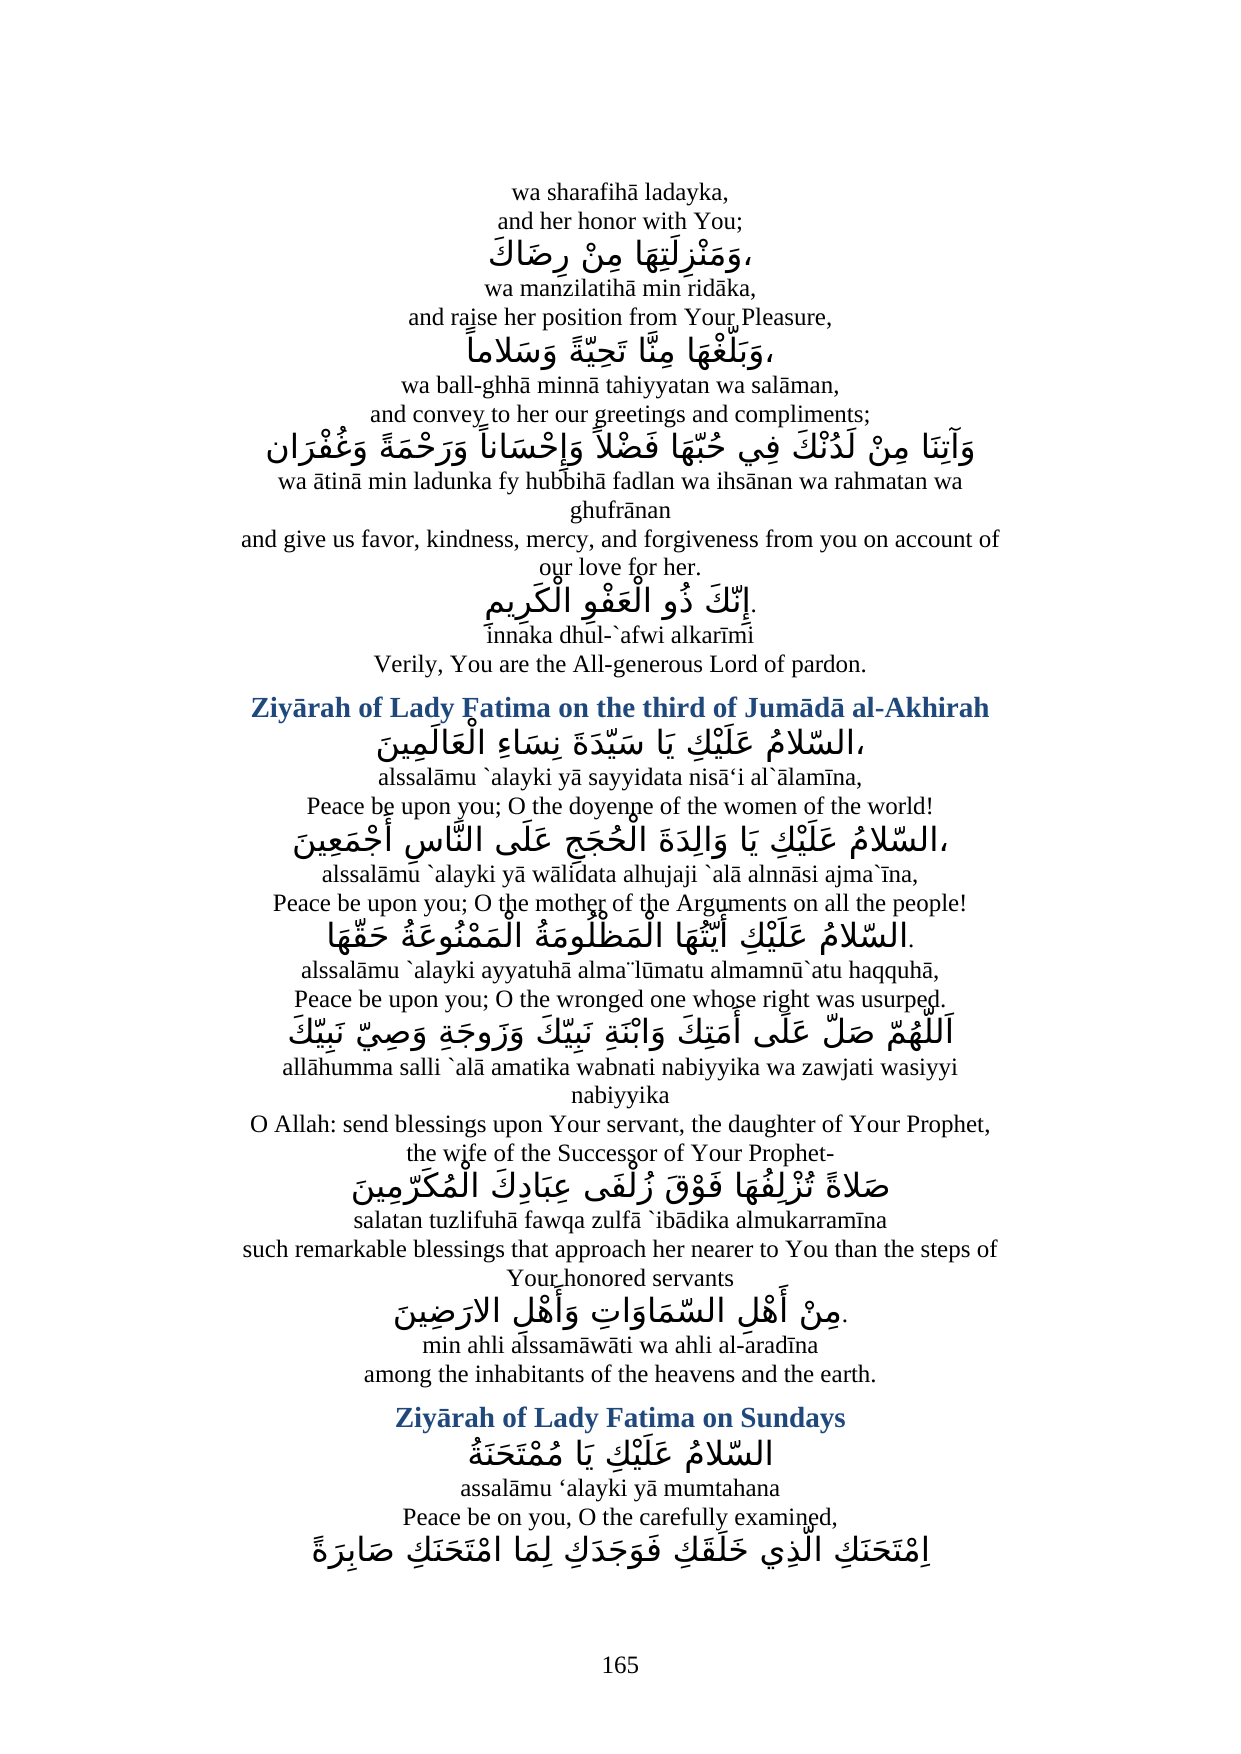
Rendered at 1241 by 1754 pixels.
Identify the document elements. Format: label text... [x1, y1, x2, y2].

text allāhumma salli `alā amatika wabnati nabiyyika wa zawjati wasiyyi nabiyyika [236, 1052, 1004, 1109]
text and convey to her our greetings and compliments; [236, 399, 1004, 427]
text وَبَلّغْهَا مِنَّا تَحِيّةً وَسَلاماً، [236, 331, 1004, 370]
text wa manzilatihā min ridāka, [236, 273, 1004, 302]
text Peace be on you, O the carefully examined, [236, 1502, 1004, 1530]
text salatan tuzlifuhā fawqa zulfā `ibādika almukarramīna [236, 1205, 1004, 1234]
text السّلامُ عَلَيْكِ أَيّتُهَا الْمَظْلُومَةُ الْمَمْنُوعَةُ حَقّهَا. [236, 916, 1004, 955]
text السّلامُ عَلَيْكِ يَا مُمْتَحَنَةُ [236, 1434, 1004, 1473]
text صَلاةً تُزْلِفُهَا فَوْقَ زُلْفَى عِبَادِكَ الْمُكَرّمِينَ [236, 1167, 1004, 1205]
text such remarkable blessings that approach her nearer to You than the steps of Your honored servants [236, 1234, 1004, 1292]
subtitle Ziyārah of Lady Fatima on Sundays [236, 1401, 1004, 1434]
text Peace be upon you; O the doyenne of the women of the world! [236, 791, 1004, 820]
text wa ātinā min ladunka fy hubbihā fadlan wa ihsānan wa rahmatan wa ghufrānan [236, 466, 1004, 524]
text and her honor with You; [236, 206, 1004, 235]
text alssalāmu `alayki yā wālidata alhujaji `alā alnnāsi ajma`īna, [236, 859, 1004, 888]
text وَمَنْزِلَتِهَا مِنْ رِضَاكَ، [236, 235, 1004, 273]
text Verily, You are the All-generous Lord of pardon. [236, 649, 1004, 678]
text wa sharafihā ladayka, [236, 177, 1004, 206]
text Peace be upon you; O the mother of the Arguments on all the people! [236, 888, 1004, 916]
text اِمْتَحَنَكِ الّذِي خَلَقَكِ فَوَجَدَكِ لِمَا امْتَحَنَكِ صَابِرَةً [236, 1530, 1004, 1569]
text assalāmu ‘alayki yā mumtahana [236, 1473, 1004, 1502]
text and raise her position from Your Pleasure, [236, 302, 1004, 331]
text مِنْ أَهْلِ السّمَاوَاتِ وَأَهْلِ الارَضِينَ. [236, 1292, 1004, 1331]
text السّلامُ عَلَيْكِ يَا وَالِدَةَ الْحُجَجِ عَلَى النَّاسِ أَجْمَعِينَ، [236, 820, 1004, 859]
text alssalāmu `alayki yā sayyidata nisā‘i al`ālamīna, [236, 762, 1004, 791]
text السّلامُ عَلَيْكِ يَا سَيّدَةَ نِسَاءِ الْعَالَمِينَ، [236, 724, 1004, 762]
text and give us favor, kindness, mercy, and forgiveness from you on account of our love for her. [236, 524, 1004, 581]
text alssalāmu `alayki ayyatuhā alma¨lūmatu almamnū`atu haqquhā, [236, 955, 1004, 984]
text وَآتِنَا مِنْ لَدُنْكَ فِي حُبّهَا فَضْلاً وَإِحْسَاناً وَرَحْمَةً وَغُفْرَان [236, 427, 1004, 466]
text اَللّهُمّ صَلّ عَلَى أَمَتِكَ وَابْنَةِ نَبِيّكَ وَزَوجَةِ وَصِيّ نَبِيّكَ [236, 1013, 1004, 1052]
subtitle Ziyārah of Lady Fatima on the third of Jumādā al-Akhirah [236, 690, 1004, 724]
text among the inhabitants of the heavens and the earth. [236, 1359, 1004, 1388]
text wa ball-ghhā minnā tahiyyatan wa salāman, [236, 370, 1004, 399]
text إِنّكَ ذُو الْعَفْوِ الْكَرِيمِ. [236, 581, 1004, 620]
text min ahli alssamāwāti wa ahli al-aradīna [236, 1331, 1004, 1359]
text O Allah: send blessings upon Your servant, the daughter of Your Prophet, the wife of the Successor of Your Prophet- [236, 1109, 1004, 1167]
text innaka dhul-`afwi alkarīmi [236, 620, 1004, 649]
text Peace be upon you; O the wronged one whose right was usurped. [236, 984, 1004, 1013]
